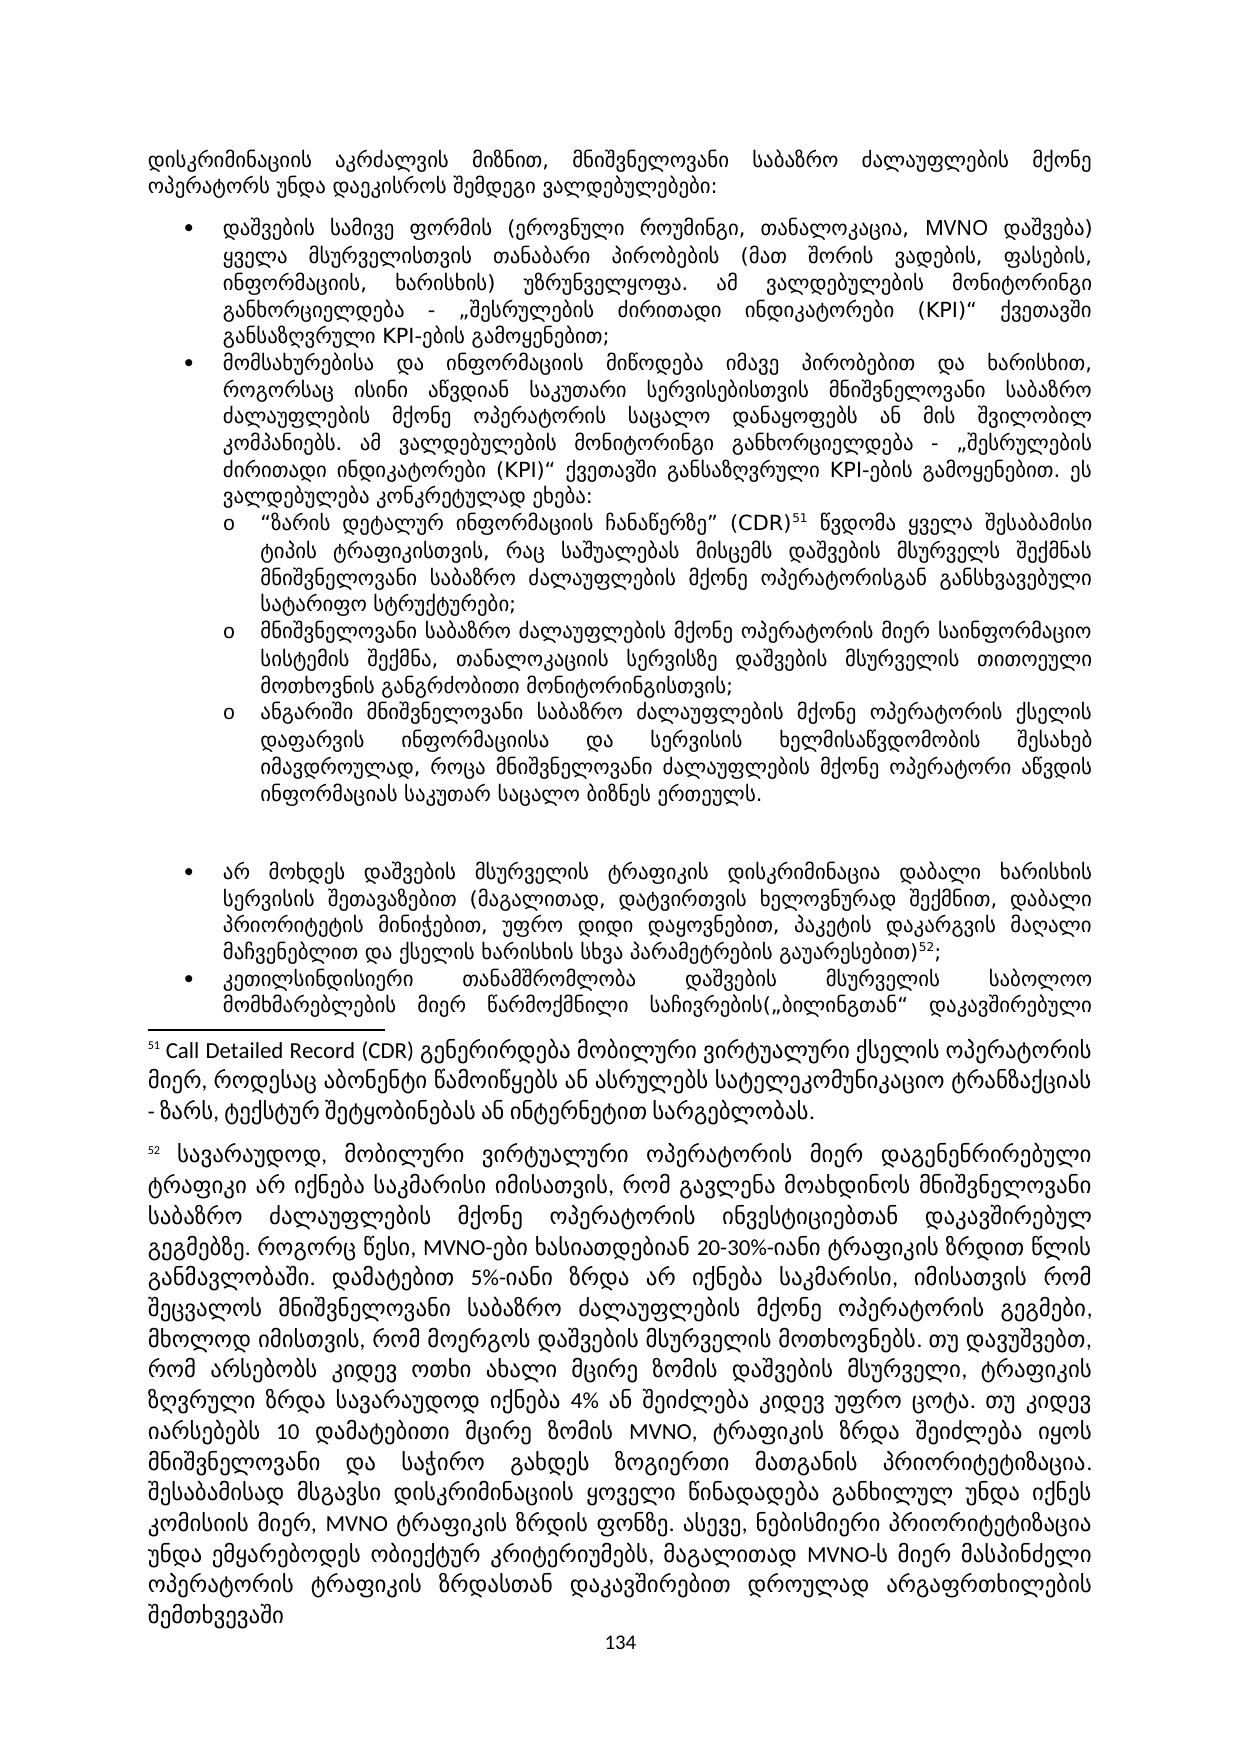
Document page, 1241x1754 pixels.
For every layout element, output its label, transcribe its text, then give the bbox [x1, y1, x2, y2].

list კეთილსინდისიერი თანამშრომლობა დაშვების მსურველის საბოლოო მომხმარებლების მიერ წარმოქმნილი საჩივრების(„ბილინგთან“ დაკავშირებული პრობლემების გადაჭრის ჩათვლით) გადასაჭრელად, სადაც ეს საჩივრები შეიძლება გადაწყდეს მხოლოდ მნიშვნელოვანი საბაზრო ძალაუფლების მქონე ოპერატორსა და დაშვების მსურველს შორის თანამშრომლობით; [185, 967, 1093, 1018]
list მომსახურებისა და ინფორმაციის მიწოდება იმავე პირობებით და ხარისხით, როგორსაც ისინი აწვდიან საკუთარი სერვისებისთვის მნიშვნელოვანი საბაზრო ძალაუფლების მქონე ოპერატორის საცალო დანაყოფებს ან მის შვილობილ კომპანიებს. ამ ვალდებულების მონიტორინგი განხორციელდება - „შესრულების ძირითადი ინდიკატორები (KPI)“ ქვეთავში განსაზღვრული KPI-ების გამოყენებით. ეს ვალდებულება კონკრეტულად ეხება: [185, 351, 1093, 508]
list დაშვების სამივე ფორმის (ეროვნული როუმინგი, თანალოკაცია, MVNO დაშვება) ყველა მსურველისთვის თანაბარი პირობების (მათ შორის ვადების, ფასების, ინფორმაციის, ხარისხის) უზრუნველყოფა. ამ ვალდებულების მონიტორინგი განხორციელდება - „შესრულების ძირითადი ინდიკატორები (KPI)“ ქვეთავში განსაზღვრული KPI-ების გამოყენებით; [185, 213, 1093, 348]
list მნიშვნელოვანი საბაზრო ძალაუფლების მქონე ოპერატორის მიერ საინფორმაციო სისტემის შექმნა, თანალოკაციის სერვისზე დაშვების მსურველის თითოეული მოთხოვნის განგრძობითი მონიტორინგისთვის; [223, 619, 1093, 698]
list არ მოხდეს დაშვების მსურველის ტრაფიკის დისკრიმინაცია დაბალი ხარისხის სერვისის შეთავაზებით (მაგალითად, დატვირთვის ხელოვნურად შექმნით, დაბალი პრიორიტეტის მინიჭებით, უფრო დიდი დაყოვნებით, პაკეტის დაკარგვის მაღალი მაჩვენებლით და ქსელის ხარისხის სხვა პარამეტრების გაუარესებით); [185, 860, 1093, 964]
list ანგარიში მნიშვნელოვანი საბაზრო ძალაუფლების მქონე ოპერატორის ქსელის დაფარვის ინფორმაციისა და სერვისის ხელმისაწვდომობის შესახებ იმავდროულად, როცა მნიშვნელოვანი ძალაუფლების მქონე ოპერატორი აწვდის ინფორმაციას საკუთარ საცალო ბიზნეს ერთეულს. [223, 700, 1093, 806]
list “ზარის დეტალურ ინფორმაციის ჩანაწერზე” (CDR) წვდომა ყველა შესაბამისი ტიპის ტრაფიკისთვის, რაც საშუალებას მისცემს დაშვების მსურველს შექმნას მნიშვნელოვანი საბაზრო ძალაუფლების მქონე ოპერატორისგან განსხვავებული სატარიფო სტრუქტურები; [223, 511, 1093, 617]
text დისკრიმინაციის აკრძალვის მიზნით, მნიშვნელოვანი საბაზრო ძალაუფლების მქონე ოპერატორს უნდა დაეკისროს შემდეგი ვალდებულებები: [148, 148, 1093, 198]
